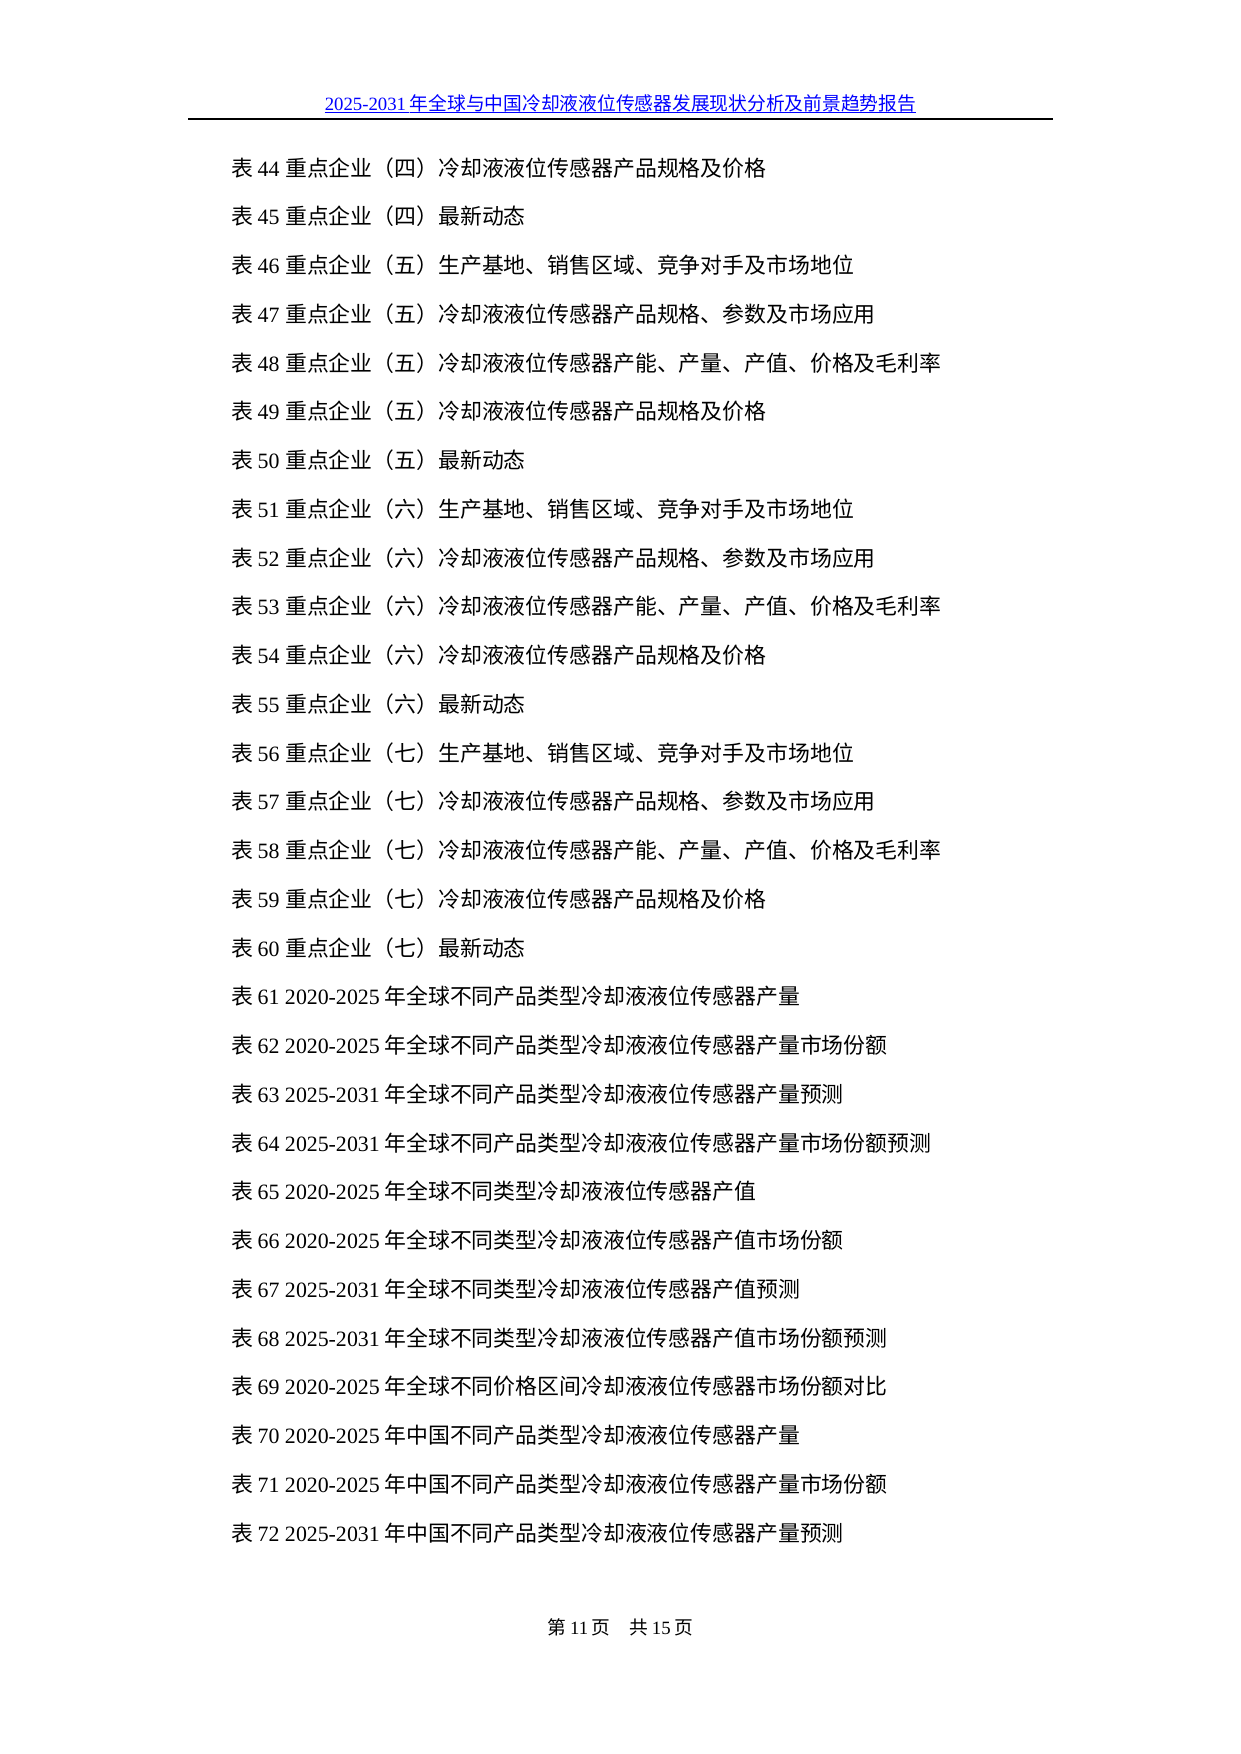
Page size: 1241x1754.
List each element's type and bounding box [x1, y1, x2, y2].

text [187, 150, 1053, 1548]
